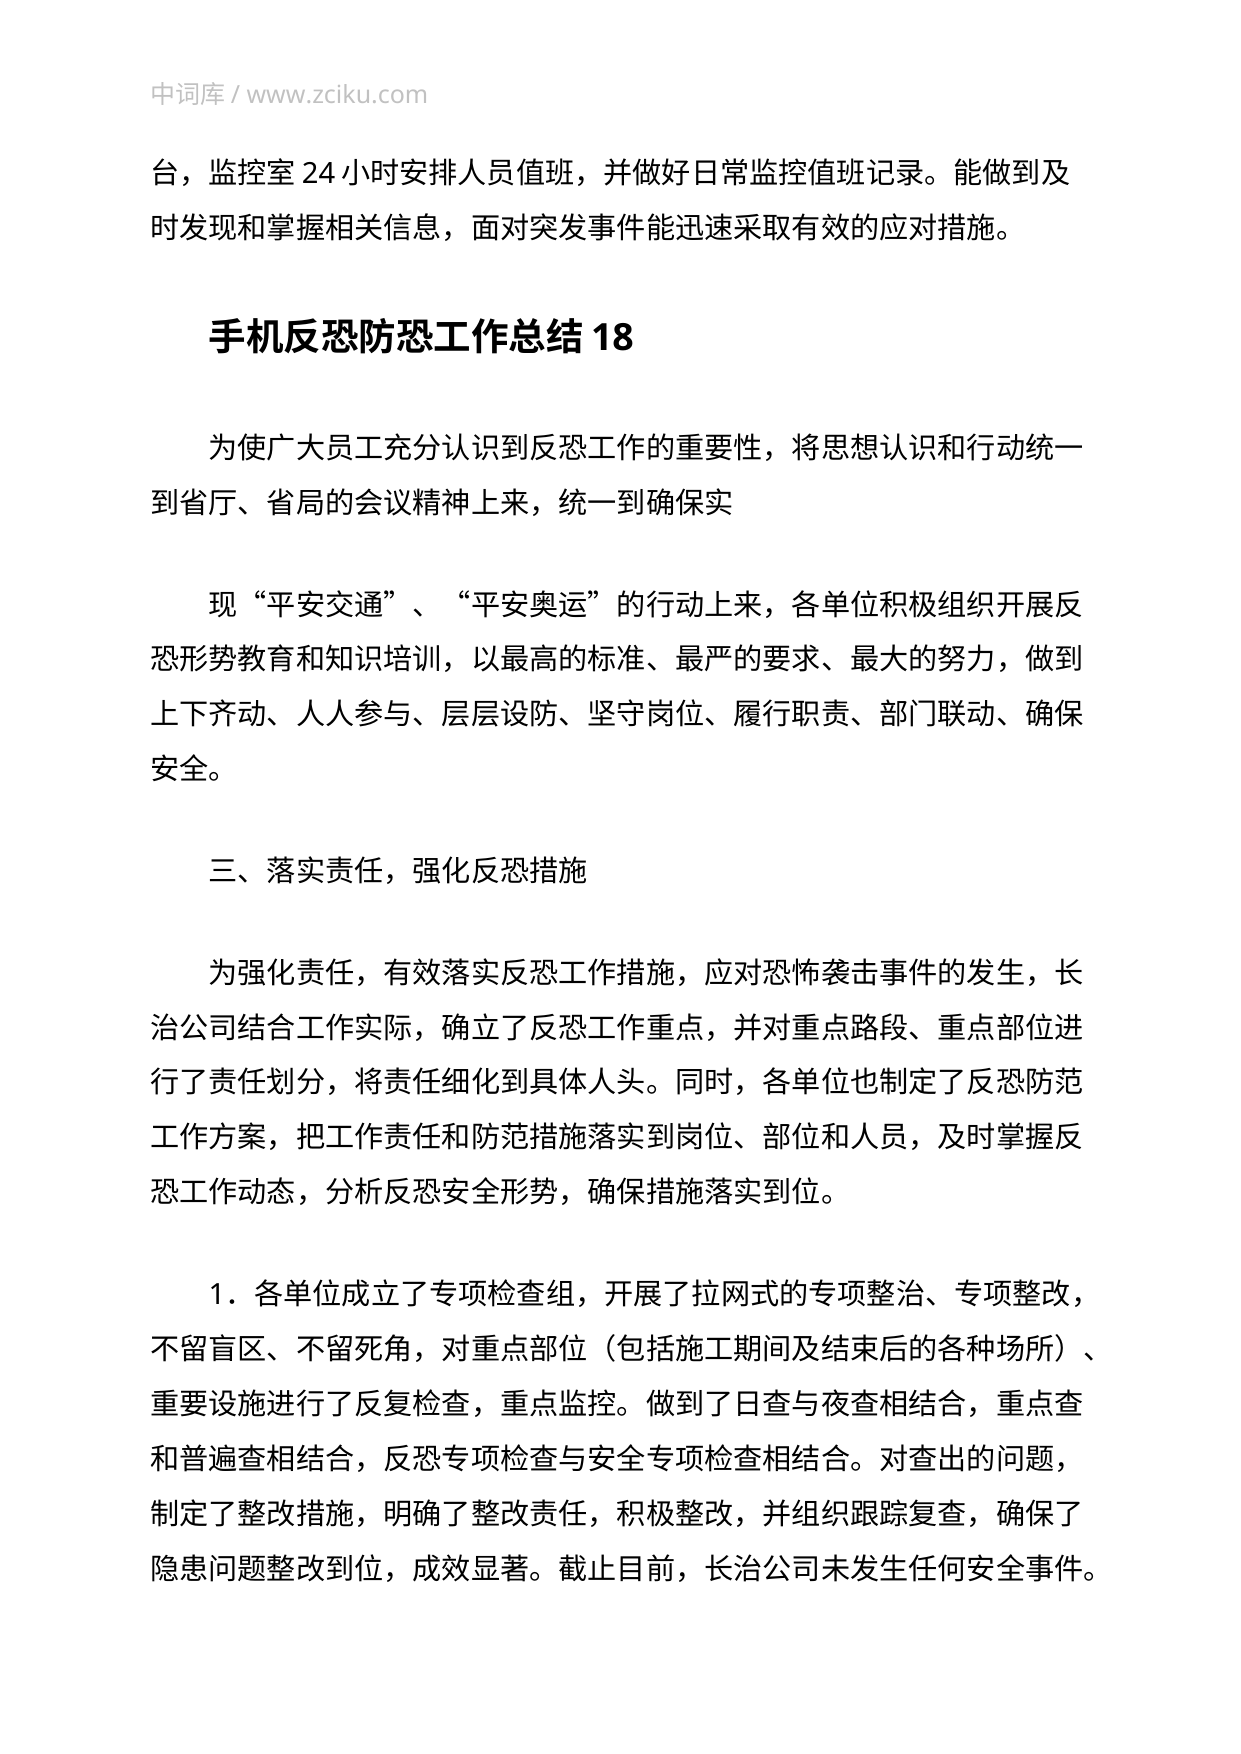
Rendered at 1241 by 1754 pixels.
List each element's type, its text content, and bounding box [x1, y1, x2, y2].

text 为强化责任，有效落实反恐工作措施，应对恐怖袭击事件的发生，长治公司结合工作实际，确立了反恐工作重点，并对重点路段、重点部位进行了责任划分，将责任细化到具体人头。同时，各单位也制定了反恐防范工作方案，把工作责任和防范措施落实到岗位、部位和人员，及时掌握反恐工作动态，分析反恐安全形势，确保措施落实到位。 [150, 949, 1090, 1211]
text 现“平安交通”、“平安奥运”的行动上来，各单位积极组织开展反恐形势教育和知识培训，以最高的标准、最严的要求、最大的努力，做到上下齐动、人人参与、层层设防、坚守岗位、履行职责、部门联动、确保安全。 [150, 581, 1090, 788]
text 为使广大员工充分认识到反恐工作的重要性，将思想认识和行动统一到省厅、省局的会议精神上来，统一到确保实 [150, 424, 1090, 522]
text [150, 150, 1090, 247]
text 1．各单位成立了专项检查组，开展了拉网式的专项整治、专项整改，不留盲区、不留死角，对重点部位（包括施工期间及结束后的各种场所）、重要设施进行了反复检查，重点监控。做到了日查与夜查相结合，重点查和普遍查相结合，反恐专项检查与安全专项检查相结合。对查出的问题，制定了整改措施，明确了整改责任，积极整改，并组织跟踪复查，确保了隐患问题整改到位，成效显著。截止目前，长治公司未发生任何安全事件。 [150, 1271, 1090, 1587]
text 手机反恐防恐工作总结18 [150, 307, 1090, 361]
text 三、落实责任，强化反恐措施 [150, 847, 1090, 890]
